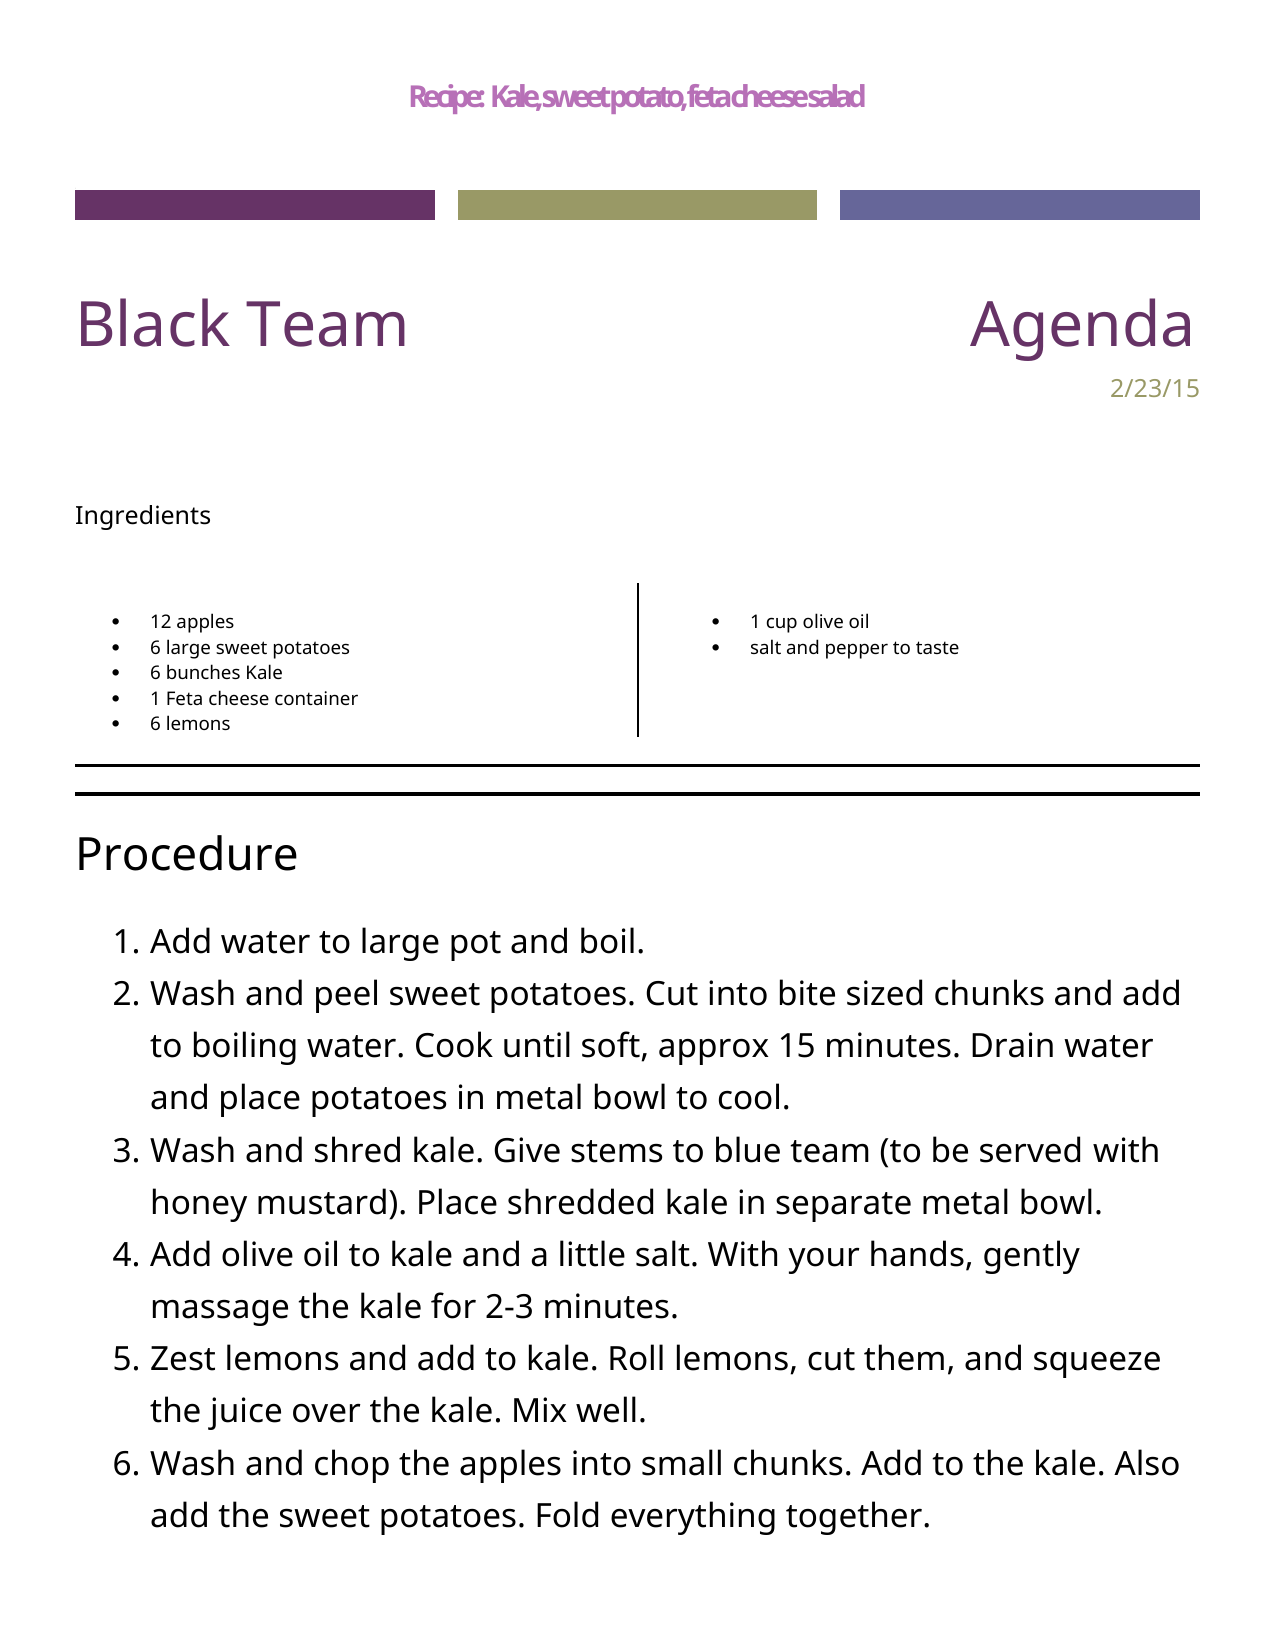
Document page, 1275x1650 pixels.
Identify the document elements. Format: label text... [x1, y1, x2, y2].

list Wash and shred kale. Give stems to blue team (to be served with honey mustard). Place shredded kale in separate metal bowl. [112, 1126, 1200, 1224]
list 12 apples [112, 609, 600, 634]
list 6 bunches Kale [112, 660, 600, 685]
list Zest lemons and add to kale. Roll lemons, cut them, and squeeze the juice over the kale. Mix well. [112, 1335, 1200, 1433]
list 6 lemons [112, 711, 600, 736]
list 6 large sweet potatoes [112, 634, 600, 660]
list Add water to large pot and boil. [112, 918, 1200, 963]
list 1 cup olive oil [712, 609, 1200, 634]
list salt and pepper to taste [712, 634, 1200, 660]
text Procedure [75, 821, 1200, 883]
list Add olive oil to kale and a little salt. With your hands, gently massage the kale for 2-3 minutes. [112, 1231, 1200, 1328]
list Wash and peel sweet potatoes. Cut into bite sized chunks and add to boiling water. Cook until soft, approx 15 minutes. Drain water and place potatoes in metal bowl to cool. [112, 970, 1200, 1119]
list Wash and chop the apples into small chunks. Add to the kale. Also add the sweet potatoes. Fold everything together. [112, 1439, 1200, 1537]
list 1 Feta cheese container [112, 685, 600, 711]
text Ingredients [75, 498, 1200, 532]
